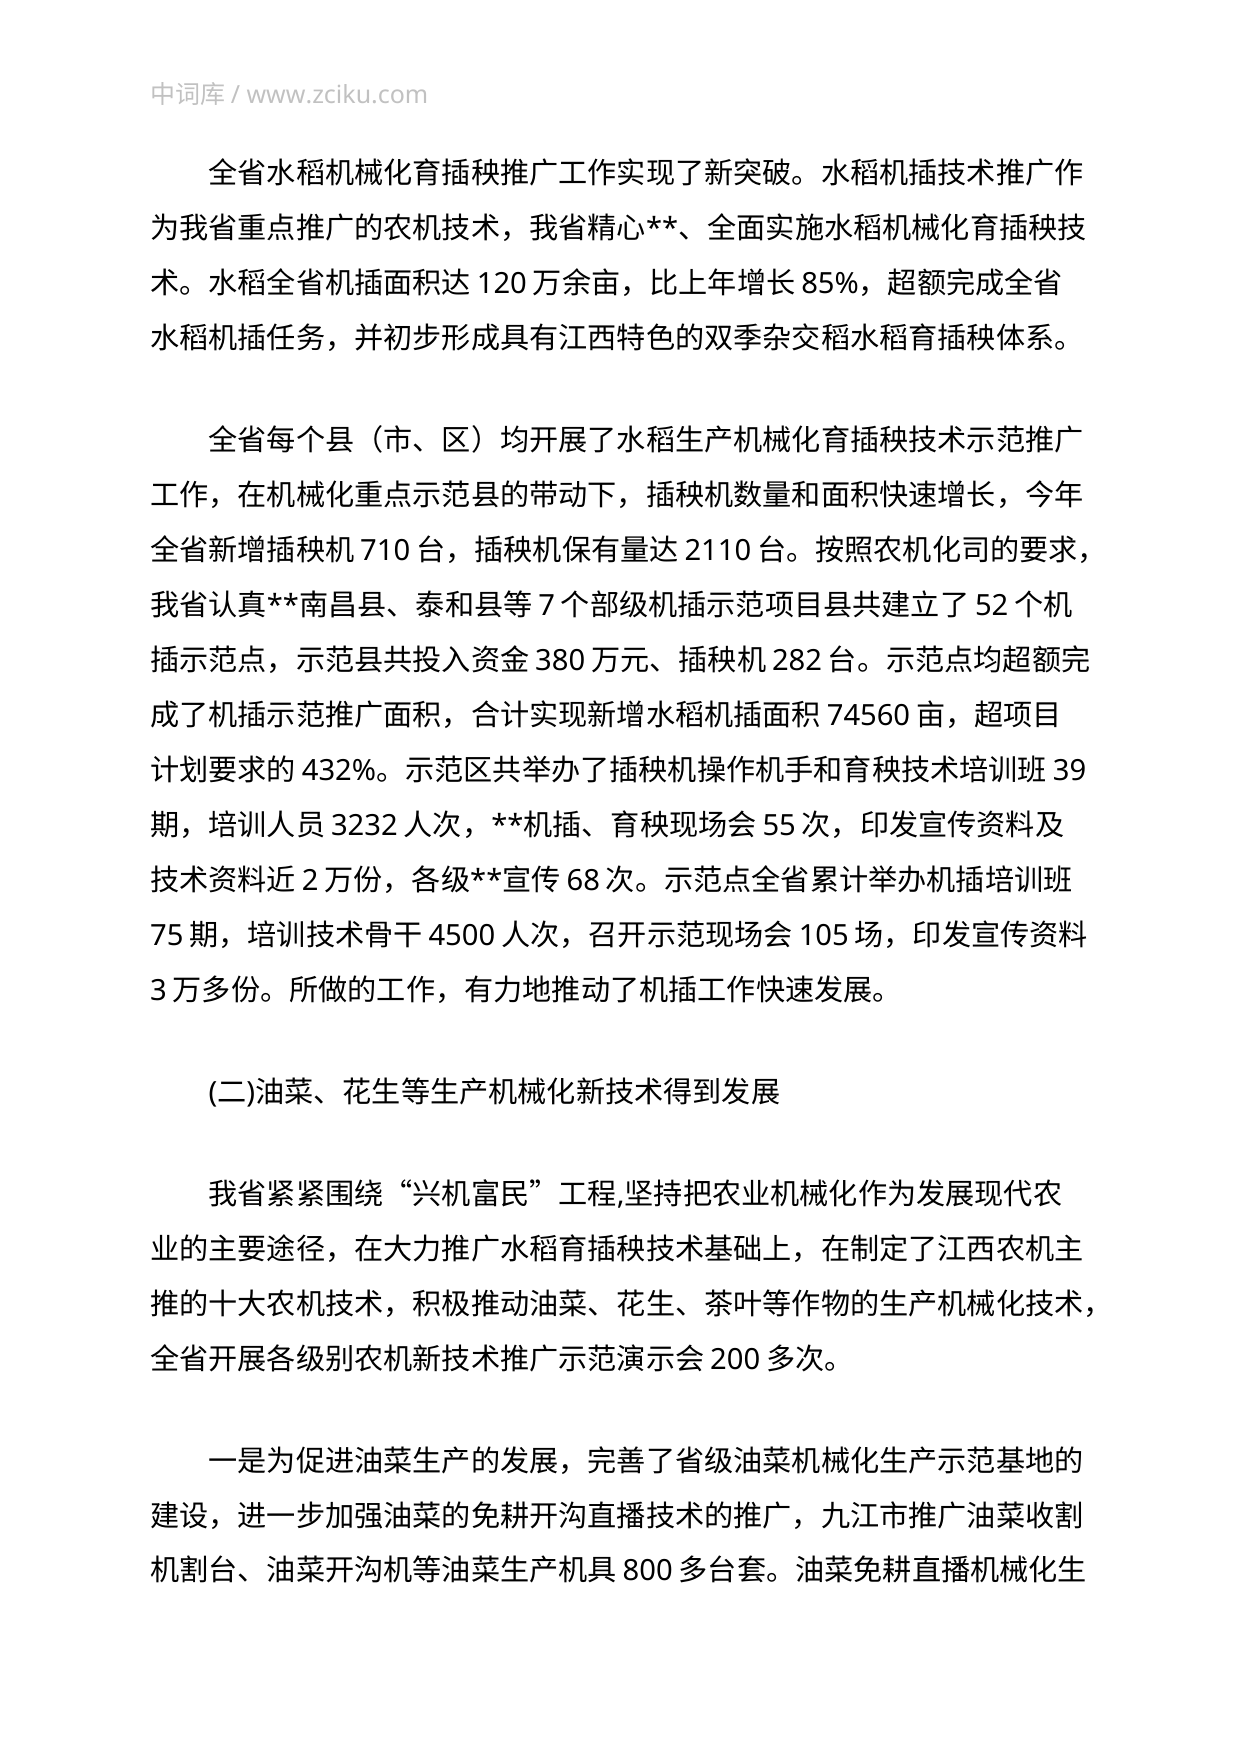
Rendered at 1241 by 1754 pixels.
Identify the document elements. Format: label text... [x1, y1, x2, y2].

text 我省紧紧围绕“兴机富民”工程,坚持把农业机械化作为发展现代农业的主要途径，在大力推广水稻育插秧技术基础上，在制定了江西农机主推的十大农机技术，积极推动油菜、花生、茶叶等作物的生产机械化技术，全省开展各级别农机新技术推广示范演示会200多次。 [150, 1170, 1090, 1378]
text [150, 1437, 1090, 1589]
text (二)油菜、花生等生产机械化新技术得到发展 [150, 1068, 1090, 1111]
text 全省水稻机械化育插秧推广工作实现了新突破。水稻机插技术推广作为我省重点推广的农机技术，我省精心**、全面实施水稻机械化育插秧技术。水稻全省机插面积达120万余亩，比上年增长85%，超额完成全省水稻机插任务，并初步形成具有江西特色的双季杂交稻水稻育插秧体系。 [150, 150, 1090, 357]
text 全省每个县（市、区）均开展了水稻生产机械化育插秧技术示范推广工作，在机械化重点示范县的带动下，插秧机数量和面积快速增长，今年全省新增插秧机710台，插秧机保有量达2110台。按照农机化司的要求，我省认真**南昌县、泰和县等7个部级机插示范项目县共建立了52个机插示范点，示范县共投入资金380万元、插秧机282台。示范点均超额完成了机插示范推广面积，合计实现新增水稻机插面积74560亩，超项目计划要求的432%。示范区共举办了插秧机操作机手和育秧技术培训班39期，培训人员3232人次，**机插、育秧现场会55次，印发宣传资料及技术资料近2万份，各级**宣传68次。示范点全省累计举办机插培训班75期，培训技术骨干4500人次，召开示范现场会105场，印发宣传资料3万多份。所做的工作，有力地推动了机插工作快速发展。 [150, 417, 1090, 1009]
